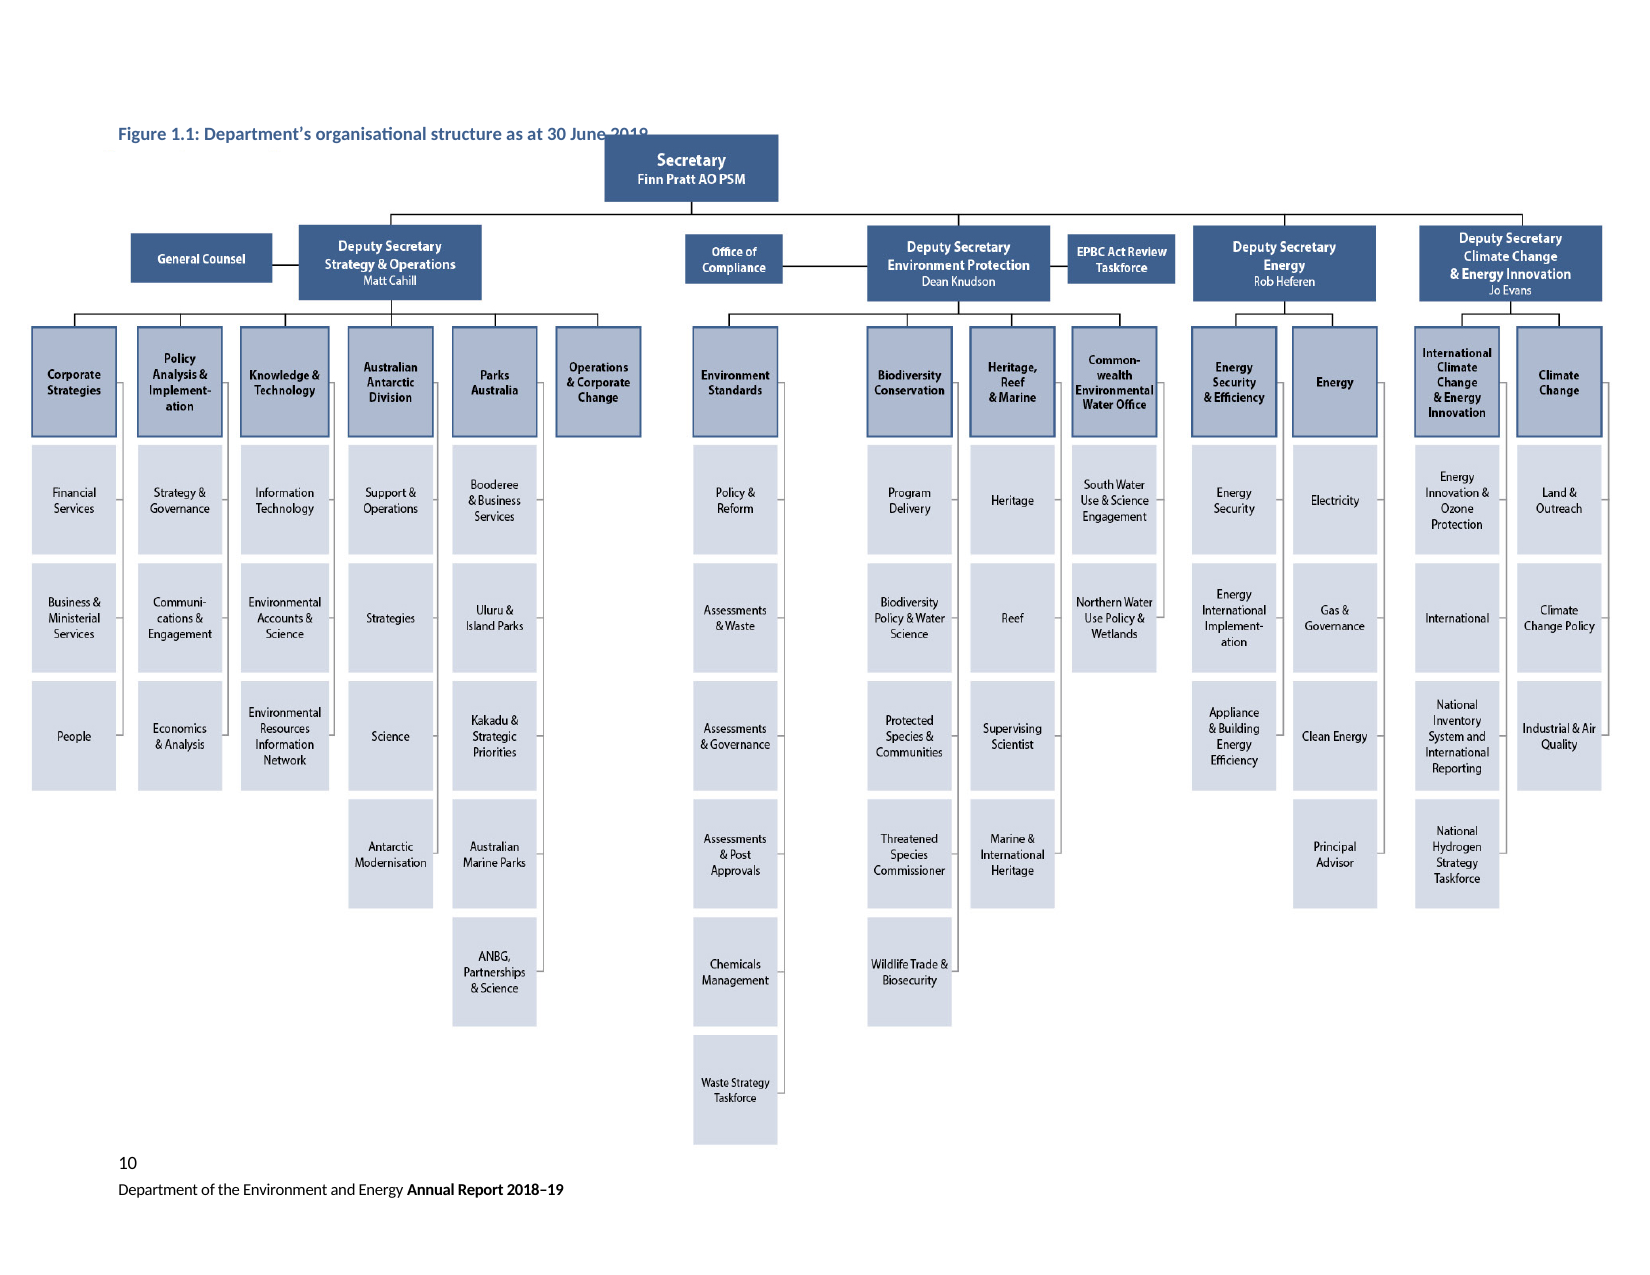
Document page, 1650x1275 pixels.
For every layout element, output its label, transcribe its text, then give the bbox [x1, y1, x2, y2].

picture [1, 122, 1649, 1154]
title Figure 1.1: Department’s organisational structure as at 30 June 2019 [118, 120, 1532, 145]
